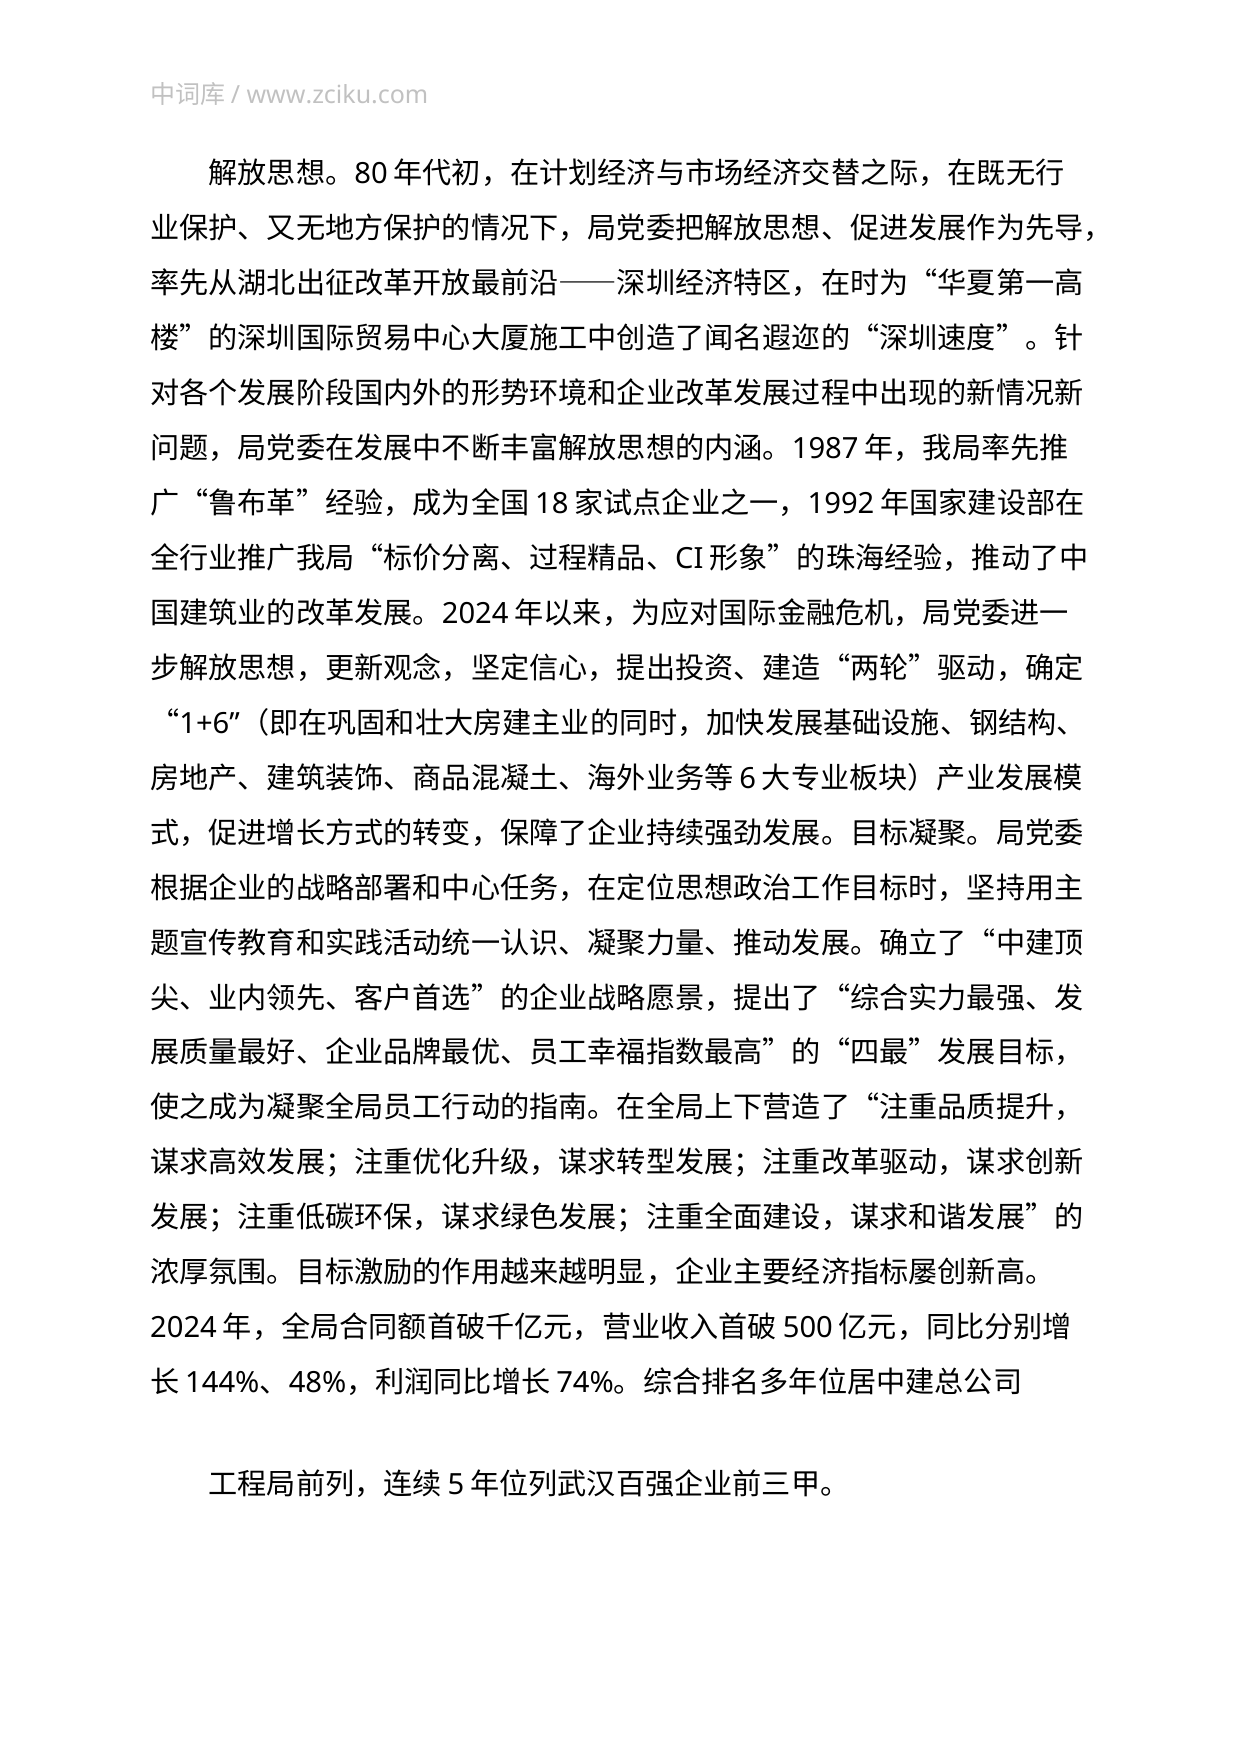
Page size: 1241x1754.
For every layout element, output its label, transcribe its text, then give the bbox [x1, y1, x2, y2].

text 工程局前列，连续5年位列武汉百强企业前三甲。 [150, 1461, 1090, 1503]
text 解放思想。80年代初，在计划经济与市场经济交替之际，在既无行业保护、又无地方保护的情况下，局党委把解放思想、促进发展作为先导，率先从湖北出征改革开放最前沿——深圳经济特区，在时为“华夏第一高楼”的深圳国际贸易中心大厦施工中创造了闻名遐迩的“深圳速度”。针对各个发展阶段国内外的形势环境和企业改革发展过程中出现的新情况新问题，局党委在发展中不断丰富解放思想的内涵。1987年，我局率先推广“鲁布革”经验，成为全国18家试点企业之一，1992年国家建设部在全行业推广我局“标价分离、过程精品、CI形象”的珠海经验，推动了中国建筑业的改革发展。2024年以来，为应对国际金融危机，局党委进一步解放思想，更新观念，坚定信心，提出投资、建造“两轮”驱动，确定“1+6”（即在巩固和壮大房建主业的同时，加快发展基础设施、钢结构、房地产、建筑装饰、商品混凝土、海外业务等6大专业板块）产业发展模式，促进增长方式的转变，保障了企业持续强劲发展。目标凝聚。局党委根据企业的战略部署和中心任务，在定位思想政治工作目标时，坚持用主题宣传教育和实践活动统一认识、凝聚力量、推动发展。确立了“中建顶尖、业内领先、客户首选”的企业战略愿景，提出了“综合实力最强、发展质量最好、企业品牌最优、员工幸福指数最高”的“四最”发展目标，使之成为凝聚全局员工行动的指南。在全局上下营造了“注重品质提升，谋求高效发展；注重优化升级，谋求转型发展；注重改革驱动，谋求创新发展；注重低碳环保，谋求绿色发展；注重全面建设，谋求和谐发展”的浓厚氛围。目标激励的作用越来越明显，企业主要经济指标屡创新高。2024年，全局合同额首破千亿元，营业收入首破500亿元，同比分别增长144%、48%，利润同比增长74%。综合排名多年位居中建总公司 [150, 150, 1090, 1401]
